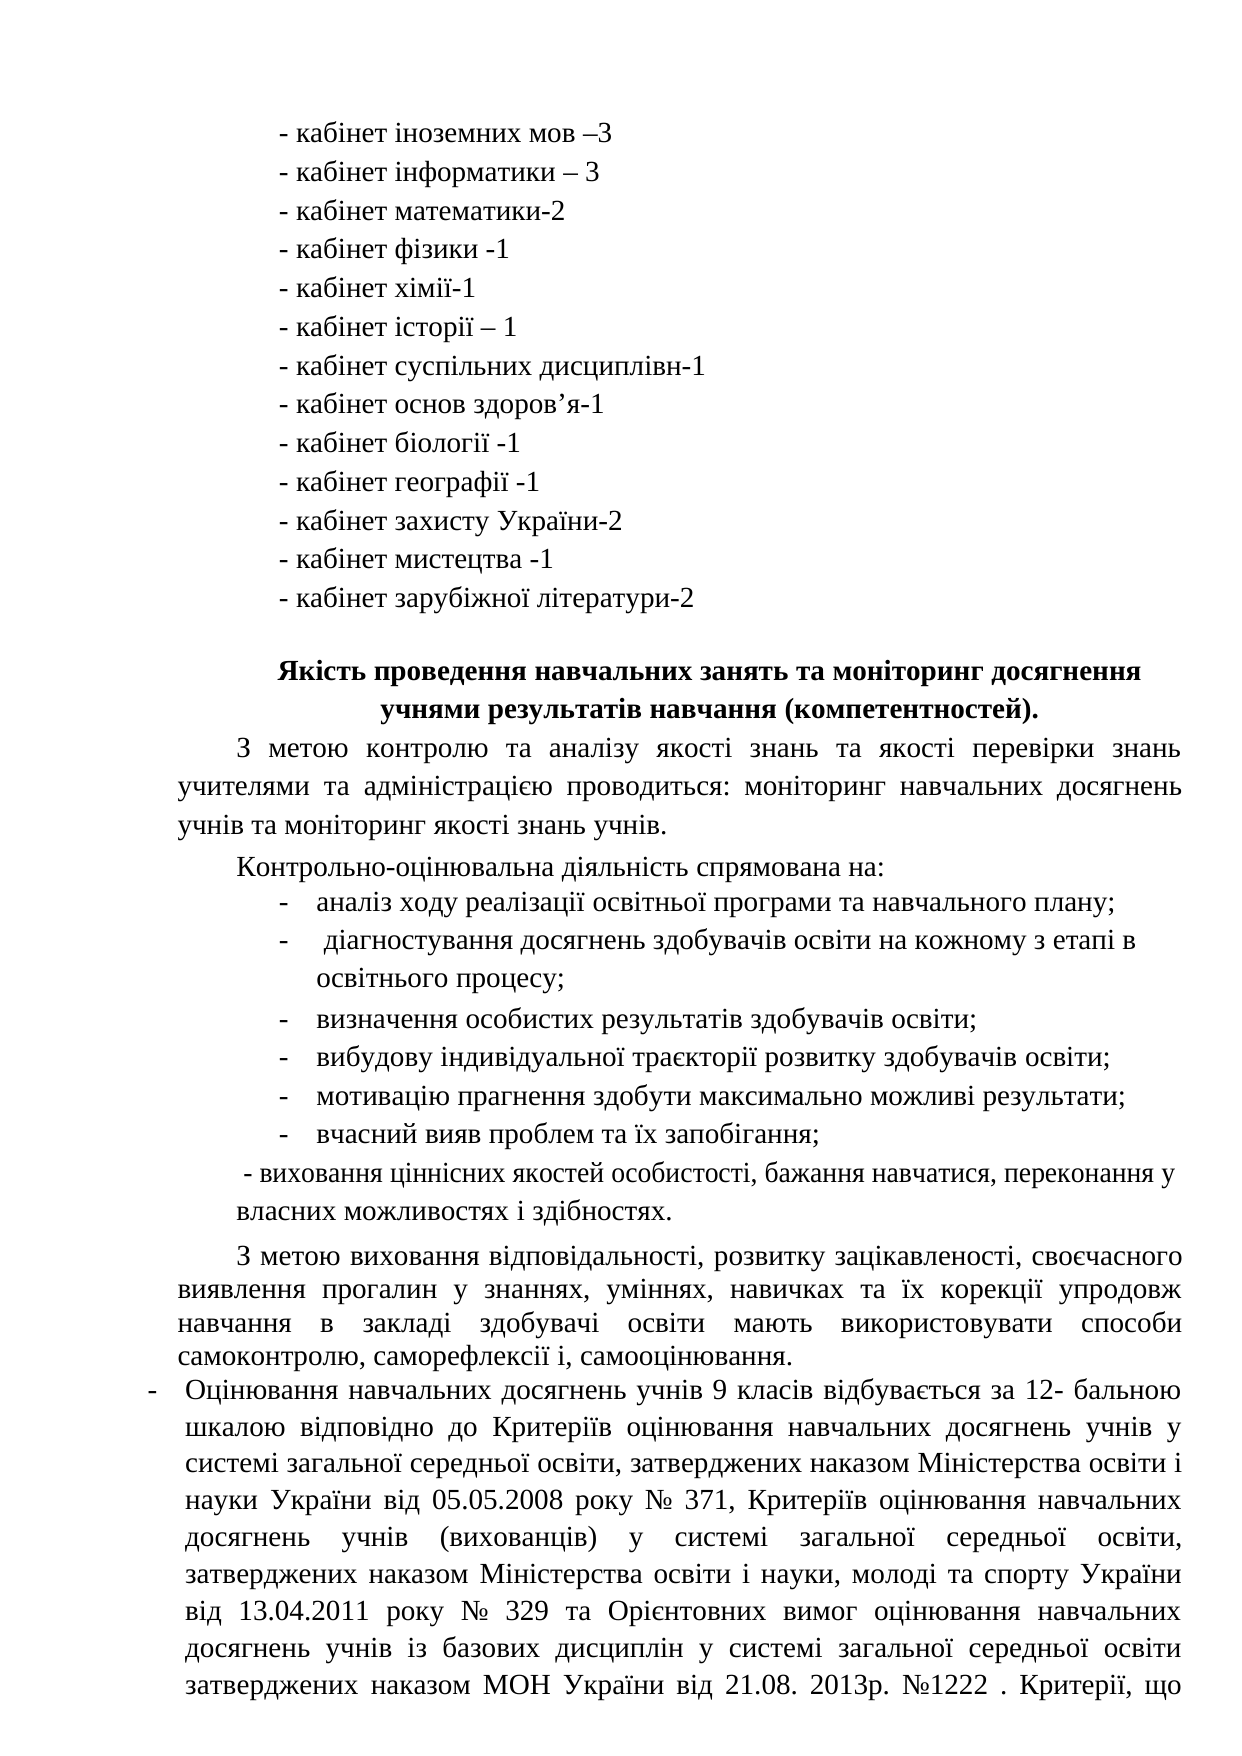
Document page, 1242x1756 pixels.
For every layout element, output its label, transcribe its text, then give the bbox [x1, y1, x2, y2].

list кабінет іноземних мов –3 [279, 115, 1242, 149]
list мотивацію прагнення здобути максимально можливі результати; [279, 1078, 1210, 1112]
text Контрольно-оцінювальна діяльність спрямована на: [236, 849, 1210, 883]
list кабінет суспільних дисциплівн-1 [279, 348, 1210, 381]
list кабінет історії – 1 [279, 309, 1210, 342]
list кабінет біології -1 [279, 425, 1239, 459]
list кабінет фізики -1 [279, 231, 1210, 265]
list кабінет зарубіжної літератури-2 [279, 580, 1239, 614]
list - виховання ціннісних якостей особистості, бажання навчатися, переконання у власних можливостях і здібностях. [236, 1155, 1183, 1226]
list аналіз ходу реалізації освітньої програми та навчального плану; [279, 884, 1210, 917]
list кабінет географії -1 [279, 464, 1239, 497]
list кабінет мистецтва -1 [279, 541, 1239, 575]
text З метою контролю та аналізу якості знань та якості перевірки знань учителями та адміністрацією проводиться: моніторинг навчальних досягнень учнів та моніторинг якості знань учнів. [177, 730, 1183, 841]
list кабінет захисту України-2 [279, 503, 1239, 536]
list вибудову індивідуальної траєкторії розвитку здобувачів освіти; [279, 1039, 1210, 1073]
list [147, 1372, 1183, 1700]
text З метою виховання відповідальності, розвитку зацікавленості, своєчасного виявлення прогалин у знаннях, уміннях, навичках та їх корекції упродовж навчання в закладі здобувачі освіти мають використовувати способи самоконтролю, саморефлексії і, самооцінювання. [177, 1238, 1183, 1372]
list кабінет математики-2 [279, 193, 1210, 226]
list кабінет основ здоров’я-1 [279, 386, 1239, 420]
list кабінет хімії-1 [279, 270, 1210, 304]
list діагностування досягнень здобувачів освіти на кожному з етапі в освітнього процесу; [279, 922, 1138, 994]
list визначення особистих результатів здобувачів освіти; [279, 1001, 1210, 1034]
list вчасний вияв проблем та їх запобігання; [279, 1116, 1210, 1150]
list кабінет інформатики – 3 [279, 154, 1210, 187]
subtitle Якість проведення навчальних занять та моніторинг досягнення учнями результатів навчання (компетентностей). [236, 653, 1183, 725]
